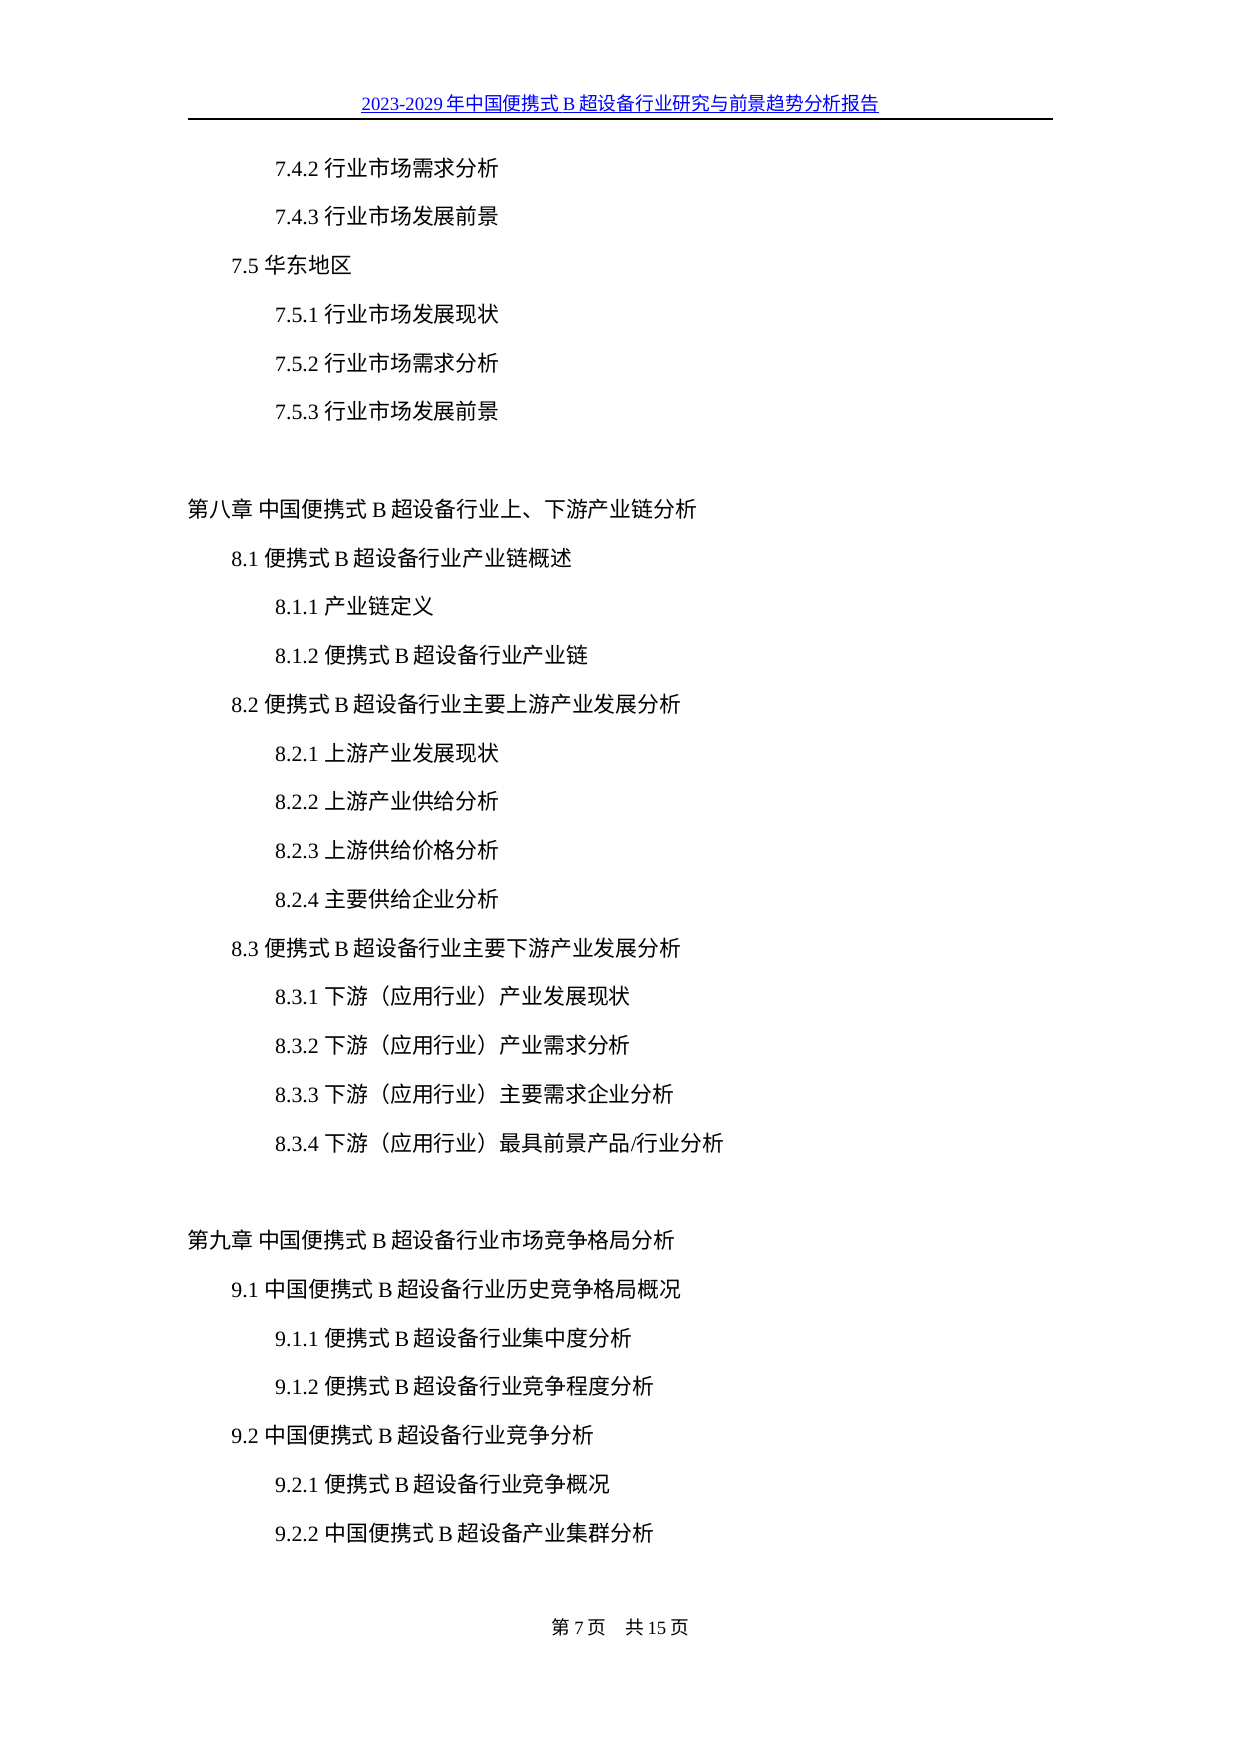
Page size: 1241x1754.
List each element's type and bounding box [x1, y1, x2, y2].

text [187, 150, 1053, 1548]
